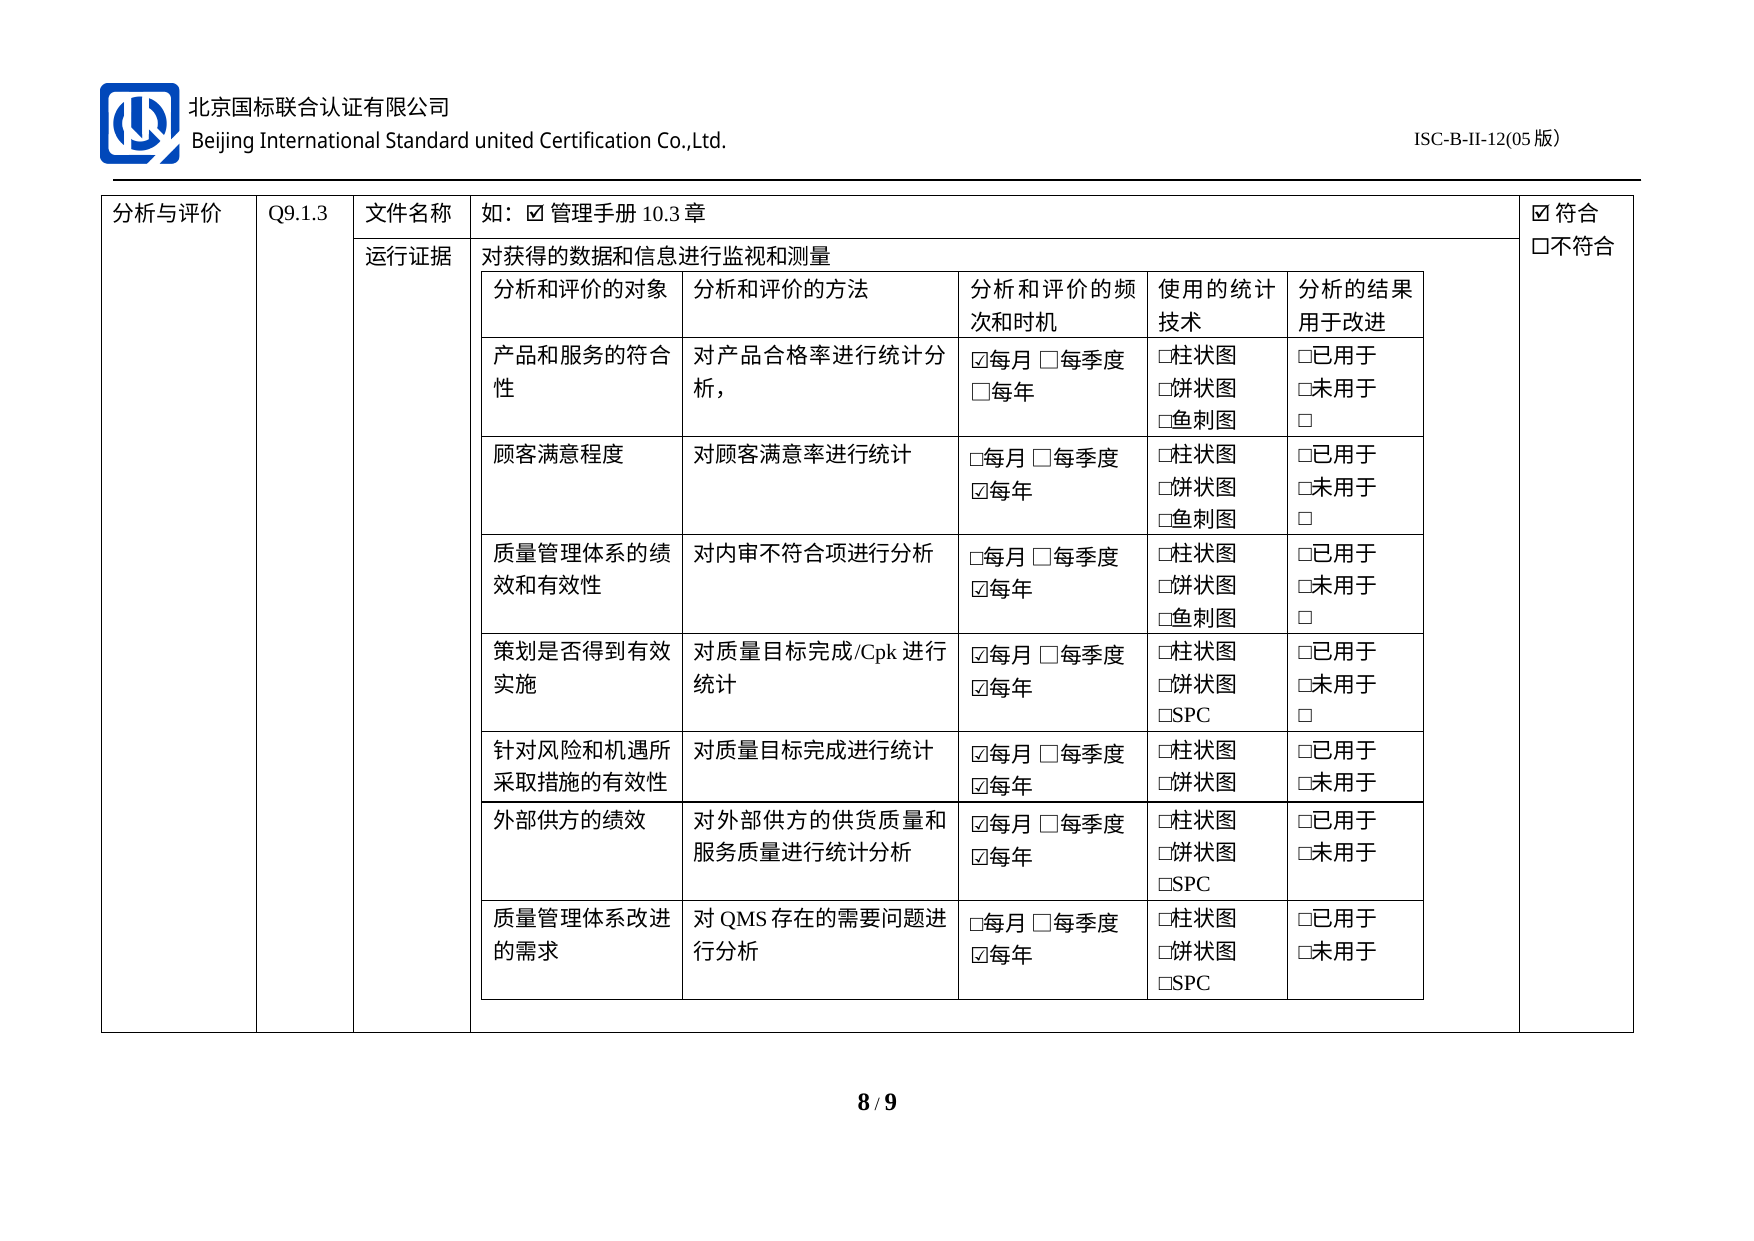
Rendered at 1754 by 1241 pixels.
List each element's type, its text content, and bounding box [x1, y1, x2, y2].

table_cell 符合 不符合 [1520, 196, 1633, 1032]
table_cell 文件名称 [354, 196, 470, 237]
table_cell 对获得的数据和信息进行监视和测量 [471, 239, 1519, 1032]
table_cell 如：管理手册10.3章 [471, 196, 1519, 237]
picture [100, 83, 180, 164]
table_cell 分析与评价 [102, 196, 256, 1032]
table_cell Q9.1.3 [257, 196, 353, 1032]
table_cell 运行证据 [354, 239, 470, 1032]
